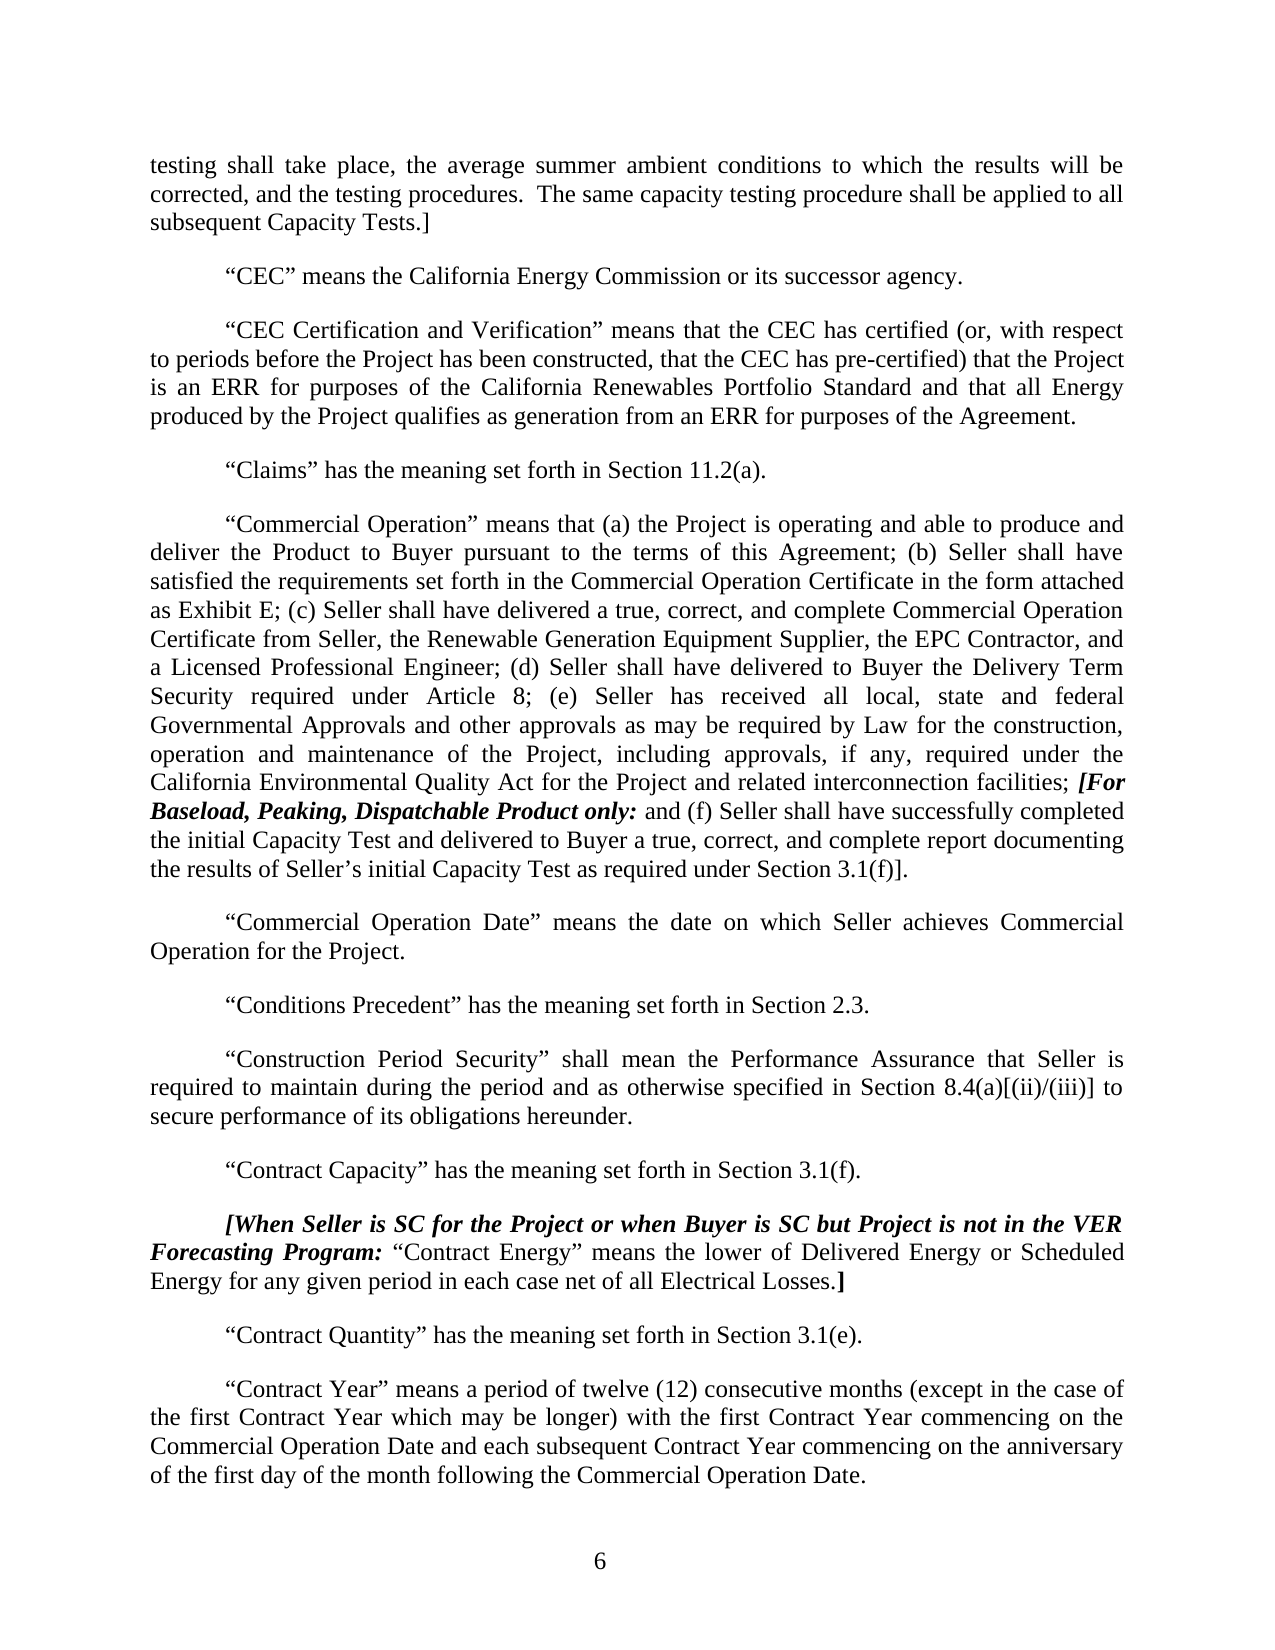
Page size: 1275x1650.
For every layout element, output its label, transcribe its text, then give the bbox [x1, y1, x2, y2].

text “Commercial Operation” means that (a) the Project is operating and able to produce and deliver the Product to Buyer pursuant to the terms of this Agreement; (b) Seller shall have satisfied the requirements set forth in the Commercial Operation Certificate in the form attached as Exhibit E; (c) Seller shall have delivered a true, correct, and complete Commercial Operation Certificate from Seller, the Renewable Generation Equipment Supplier, the EPC Contractor, and a Licensed Professional Engineer; (d) Seller shall have delivered to Buyer the Delivery Term Security required under Article 8; (e) Seller has received all local, state and federal Governmental Approvals and other approvals as may be required by Law for the construction, operation and maintenance of the Project, including approvals, if any, required under the California Environmental Quality Act for the Project and related interconnection facilities; [For Baseload, Peaking, Dispatchable Product only: and (f) Seller shall have successfully completed the initial Capacity Test and delivered to Buyer a true, correct, and complete report documenting the results of Seller’s initial Capacity Test as required under Section 3.1(f)]. [150, 509, 1125, 882]
text “Contract Year” means a period of twelve (12) consecutive months (except in the case of the first Contract Year which may be longer) with the first Contract Year commencing on the Commercial Operation Date and each subsequent Contract Year commencing on the anniversary of the first day of the month following the Commercial Operation Date. [150, 1374, 1125, 1489]
text “Claims” has the meaning set forth in Section 11.2(a). [150, 455, 1125, 484]
text “Contract Capacity” has the meaning set forth in Section 3.1(f). [150, 1155, 1125, 1184]
text “Conditions Precedent” has the meaning set forth in Section 2.3. [150, 990, 1125, 1019]
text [150, 150, 1125, 236]
text [When Seller is SC for the Project or when Buyer is SC but Project is not in the VER Forecasting Program: “Contract Energy” means the lower of Delivered Energy or Scheduled Energy for any given period in each case net of all Electrical Losses.] [150, 1209, 1125, 1295]
text “CEC Certification and Verification” means that the CEC has certified (or, with respect to periods before the Project has been constructed, that the CEC has pre-certified) that the Project is an ERR for purposes of the California Renewables Portfolio Standard and that all Energy produced by the Project qualifies as generation from an ERR for purposes of the Agreement. [150, 315, 1125, 430]
text “CEC” means the California Energy Commission or its successor agency. [150, 261, 1125, 290]
text “Construction Period Security” shall mean the Performance Assurance that Seller is required to maintain during the period and as otherwise specified in Section 8.4(a)[(ii)/(iii)] to secure performance of its obligations hereunder. [150, 1044, 1125, 1130]
text “Commercial Operation Date” means the date on which Seller achieves Commercial Operation for the Project. [150, 907, 1125, 965]
text “Contract Quantity” has the meaning set forth in Section 3.1(e). [150, 1320, 1125, 1349]
